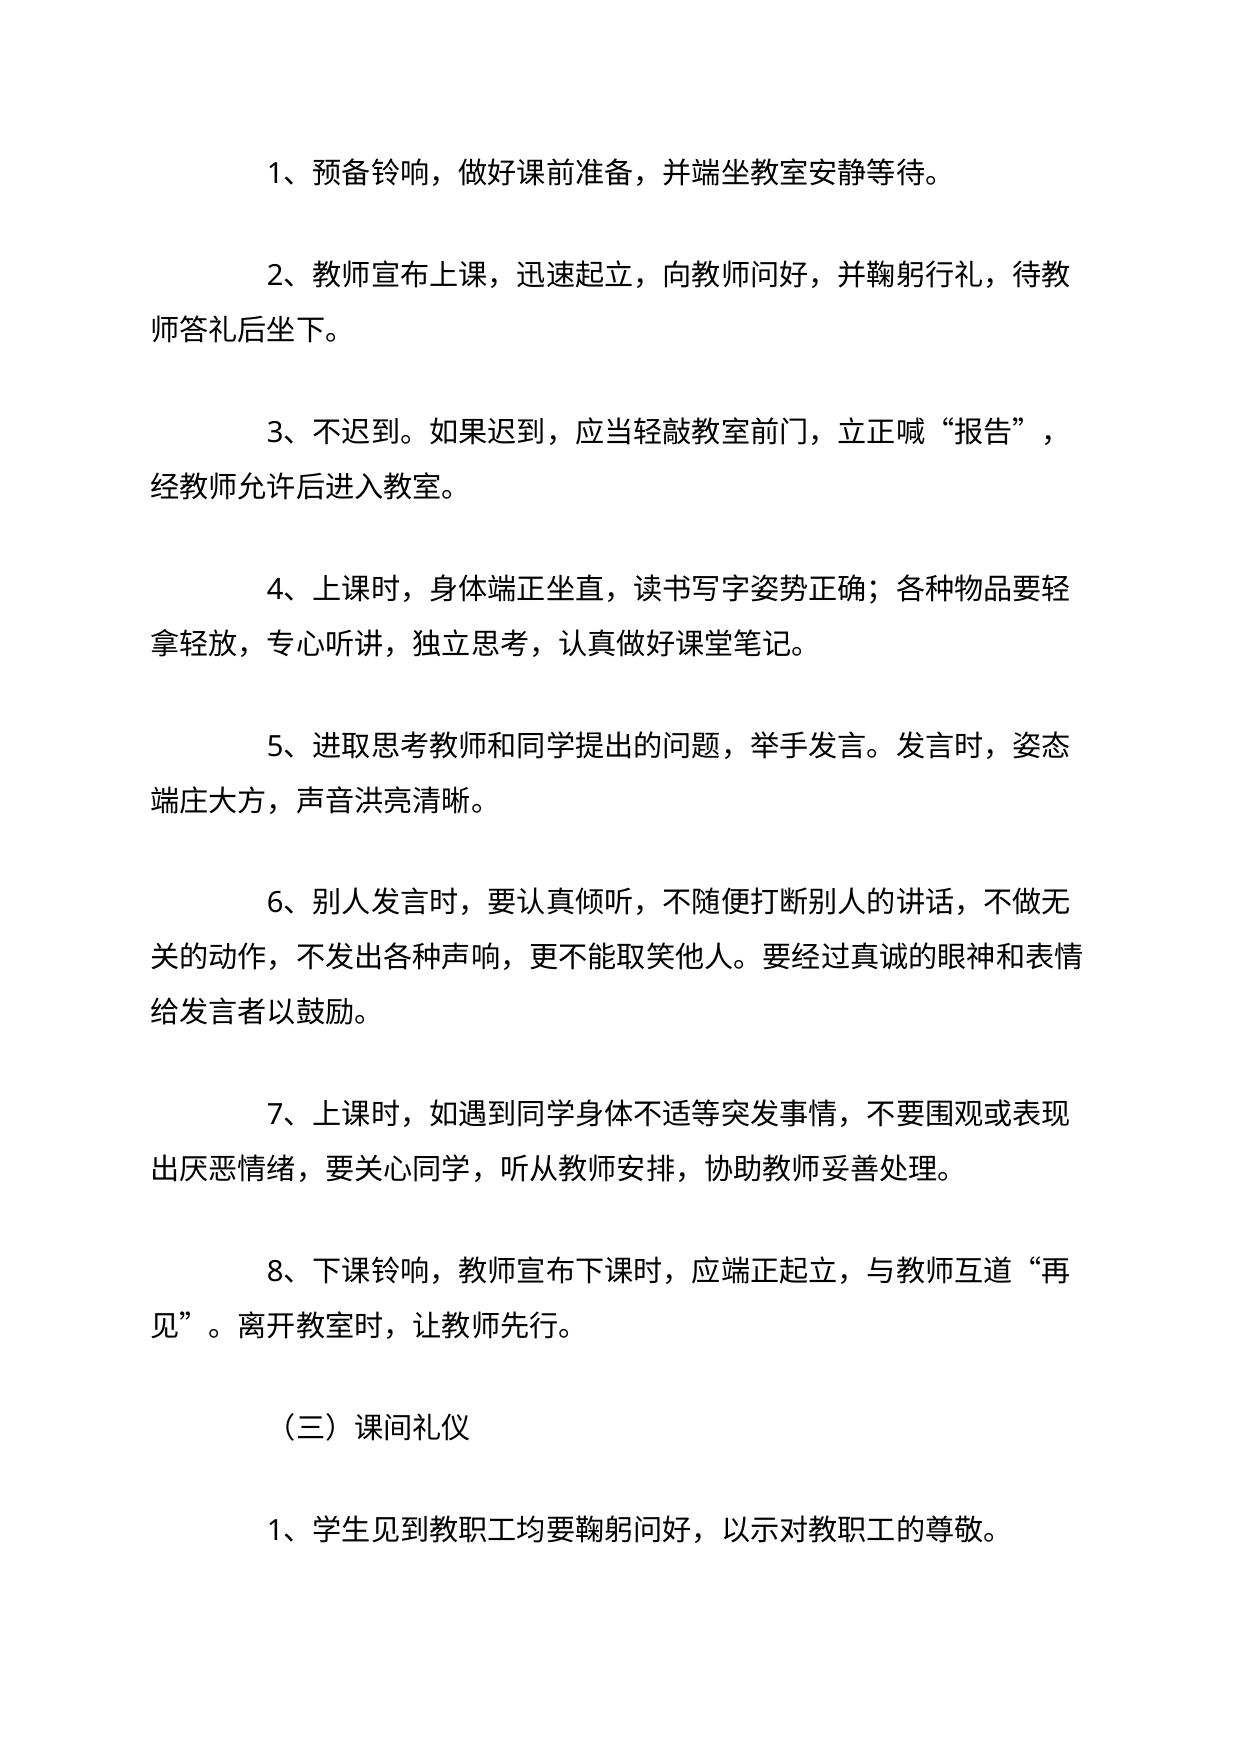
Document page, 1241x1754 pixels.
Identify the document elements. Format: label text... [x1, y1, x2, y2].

text （三）课间礼仪 [150, 1404, 1090, 1447]
text 1、预备铃响，做好课前准备，并端坐教室安静等待。 [150, 150, 1090, 192]
text 5、进取思考教师和同学提出的问题，举手发言。发言时，姿态端庄大方，声音洪亮清晰。 [150, 722, 1090, 819]
text 1、学生见到教职工均要鞠躬问好，以示对教职工的尊敬。 [150, 1506, 1090, 1548]
text 2、教师宣布上课，迅速起立，向教师问好，并鞠躬行礼，待教师答礼后坐下。 [150, 252, 1090, 349]
text 8、下课铃响，教师宣布下课时，应端正起立，与教师互道“再见”。离开教室时，让教师先行。 [150, 1247, 1090, 1345]
text 6、别人发言时，要认真倾听，不随便打断别人的讲话，不做无关的动作，不发出各种声响，更不能取笑他人。要经过真诚的眼神和表情给发言者以鼓励。 [150, 879, 1090, 1031]
text 7、上课时，如遇到同学身体不适等突发事情，不要围观或表现出厌恶情绪，要关心同学，听从教师安排，协助教师妥善处理。 [150, 1091, 1090, 1188]
text 3、不迟到。如果迟到，应当轻敲教室前门，立正喊“报告”，经教师允许后进入教室。 [150, 409, 1090, 506]
text 4、上课时，身体端正坐直，读书写字姿势正确；各种物品要轻拿轻放，专心听讲，独立思考，认真做好课堂笔记。 [150, 566, 1090, 663]
